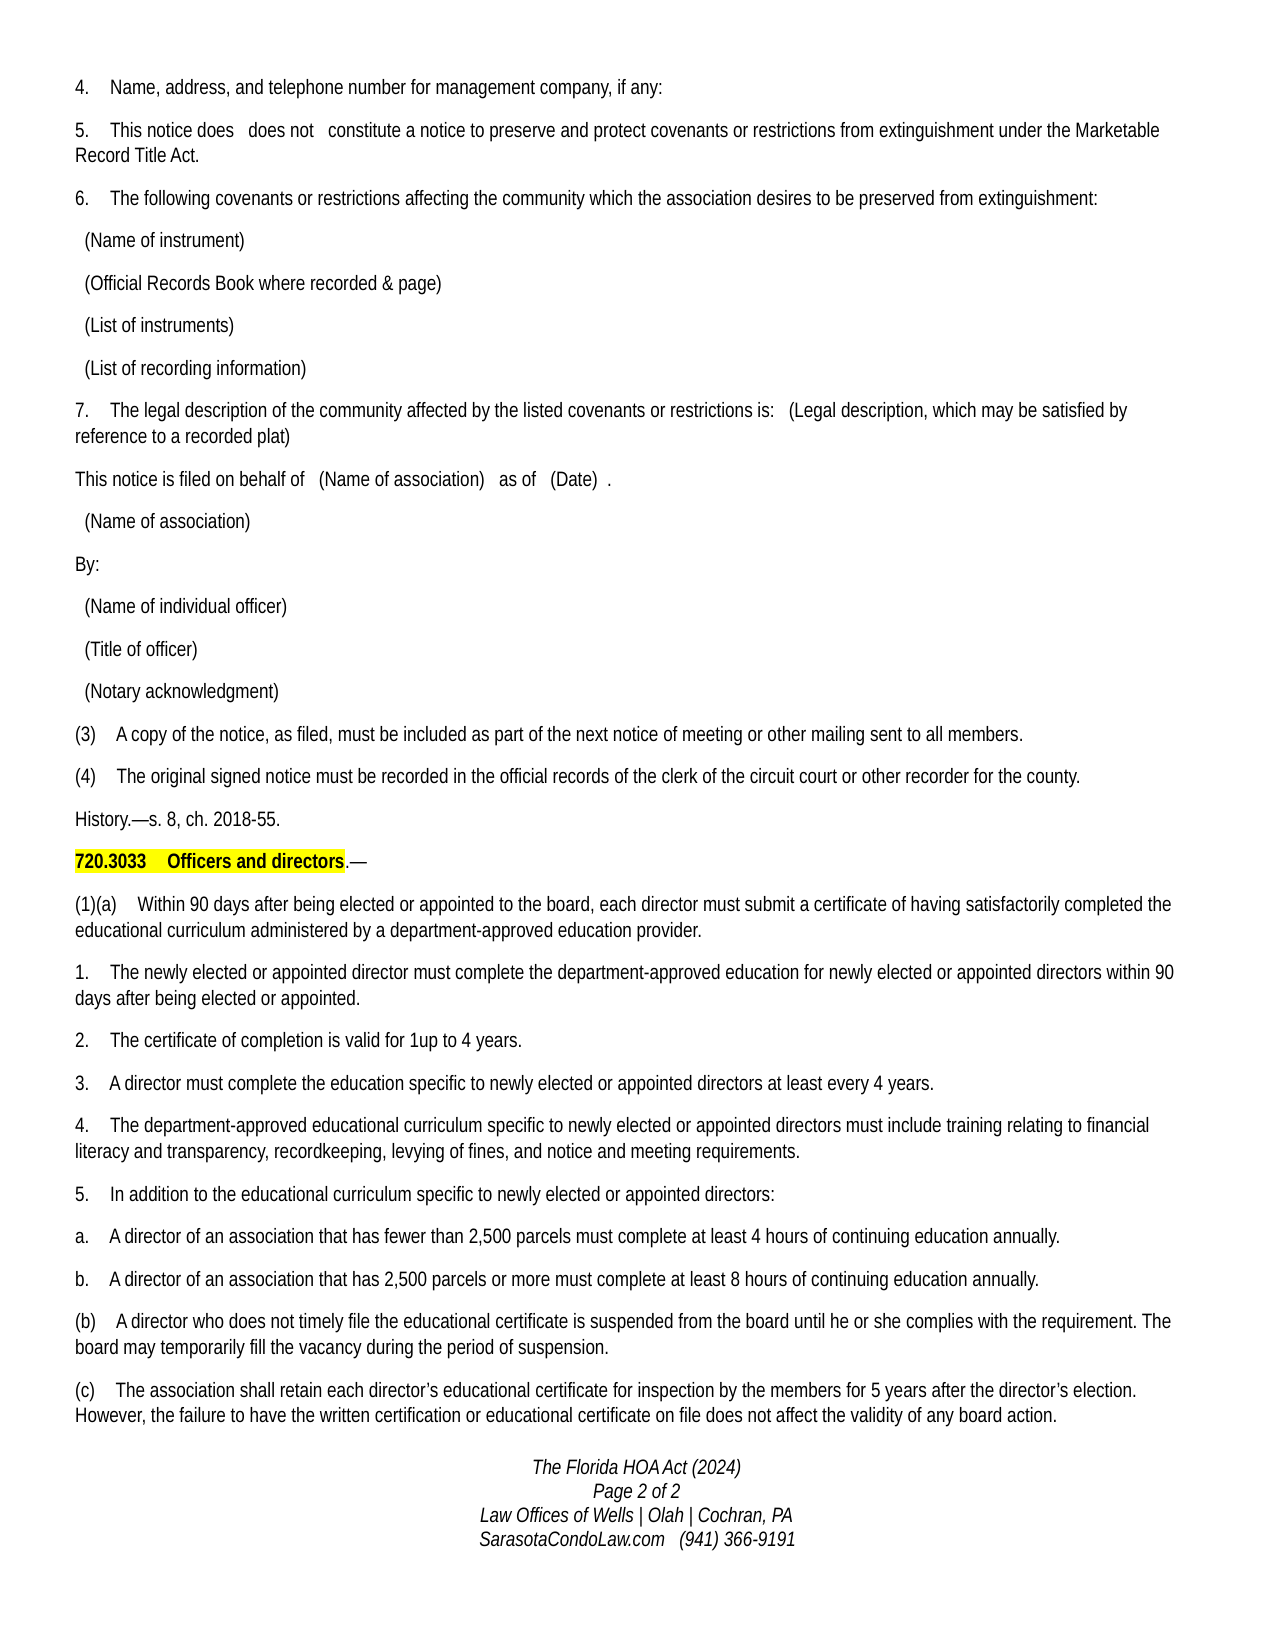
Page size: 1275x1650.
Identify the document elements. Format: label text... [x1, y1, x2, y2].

text (c) The association shall retain each director’s educational certificate for inspection by the members for 5 years after the director’s election. However, the failure to have the written certification or educational certificate on file does not affect the validity of any board action. [75, 1377, 1200, 1427]
text 5. In addition to the educational curriculum specific to newly elected or appointed directors: [75, 1182, 1200, 1206]
text (List of recording information) [75, 356, 1200, 380]
text 2. The certificate of completion is valid for 1up to 4 years. [75, 1028, 1200, 1052]
text (Name of association) [75, 509, 1200, 533]
text (Title of officer) [75, 637, 1200, 661]
text (List of instruments) [75, 313, 1200, 337]
text 720.3033 Officers and directors.— [345, 849, 1200, 873]
text This notice is filed on behalf of (Name of association) as of (Date) . [75, 467, 1200, 491]
text (Notary acknowledgment) [75, 679, 1200, 703]
text History.—s. 8, ch. 2018-55. [75, 807, 1200, 831]
text (Name of individual officer) [75, 594, 1200, 618]
text 7. The legal description of the community affected by the listed covenants or restrictions is: (Legal description, which may be satisfied by reference to a recorded plat) [75, 398, 1200, 448]
text a. A director of an association that has fewer than 2,500 parcels must complete at least 4 hours of continuing education annually. [75, 1224, 1200, 1248]
text 4. The department-approved educational curriculum specific to newly elected or appointed directors must include training relating to financial literacy and transparency, recordkeeping, levying of fines, and notice and meeting requirements. [75, 1113, 1200, 1163]
text 5. This notice does does not constitute a notice to preserve and protect covenants or restrictions from extinguishment under the Marketable Record Title Act. [75, 117, 1200, 167]
text 6. The following covenants or restrictions affecting the community which the association desires to be preserved from extinguishment: [75, 186, 1200, 210]
text (3) A copy of the notice, as filed, must be included as part of the next notice of meeting or other mailing sent to all members. [75, 722, 1200, 746]
text 1. The newly elected or appointed director must complete the department-approved education for newly elected or appointed directors within 90 days after being elected or appointed. [75, 960, 1200, 1010]
text By: [75, 552, 1200, 576]
text (b) A director who does not timely file the educational certificate is suspended from the board until he or she complies with the requirement. The board may temporarily fill the vacancy during the period of suspension. [75, 1309, 1200, 1359]
text b. A director of an association that has 2,500 parcels or more must complete at least 8 hours of continuing education annually. [75, 1267, 1200, 1291]
text 3. A director must complete the education specific to newly elected or appointed directors at least every 4 years. [75, 1071, 1200, 1095]
text (1)(a) Within 90 days after being elected or appointed to the board, each director must submit a certificate of having satisfactorily completed the educational curriculum administered by a department-approved education provider. [75, 892, 1200, 941]
text (4) The original signed notice must be recorded in the official records of the clerk of the circuit court or other recorder for the county. [75, 764, 1200, 788]
text (Name of instrument) [75, 228, 1200, 252]
text 4. Name, address, and telephone number for management company, if any: [75, 75, 1200, 99]
text (Official Records Book where recorded & page) [75, 271, 1200, 295]
